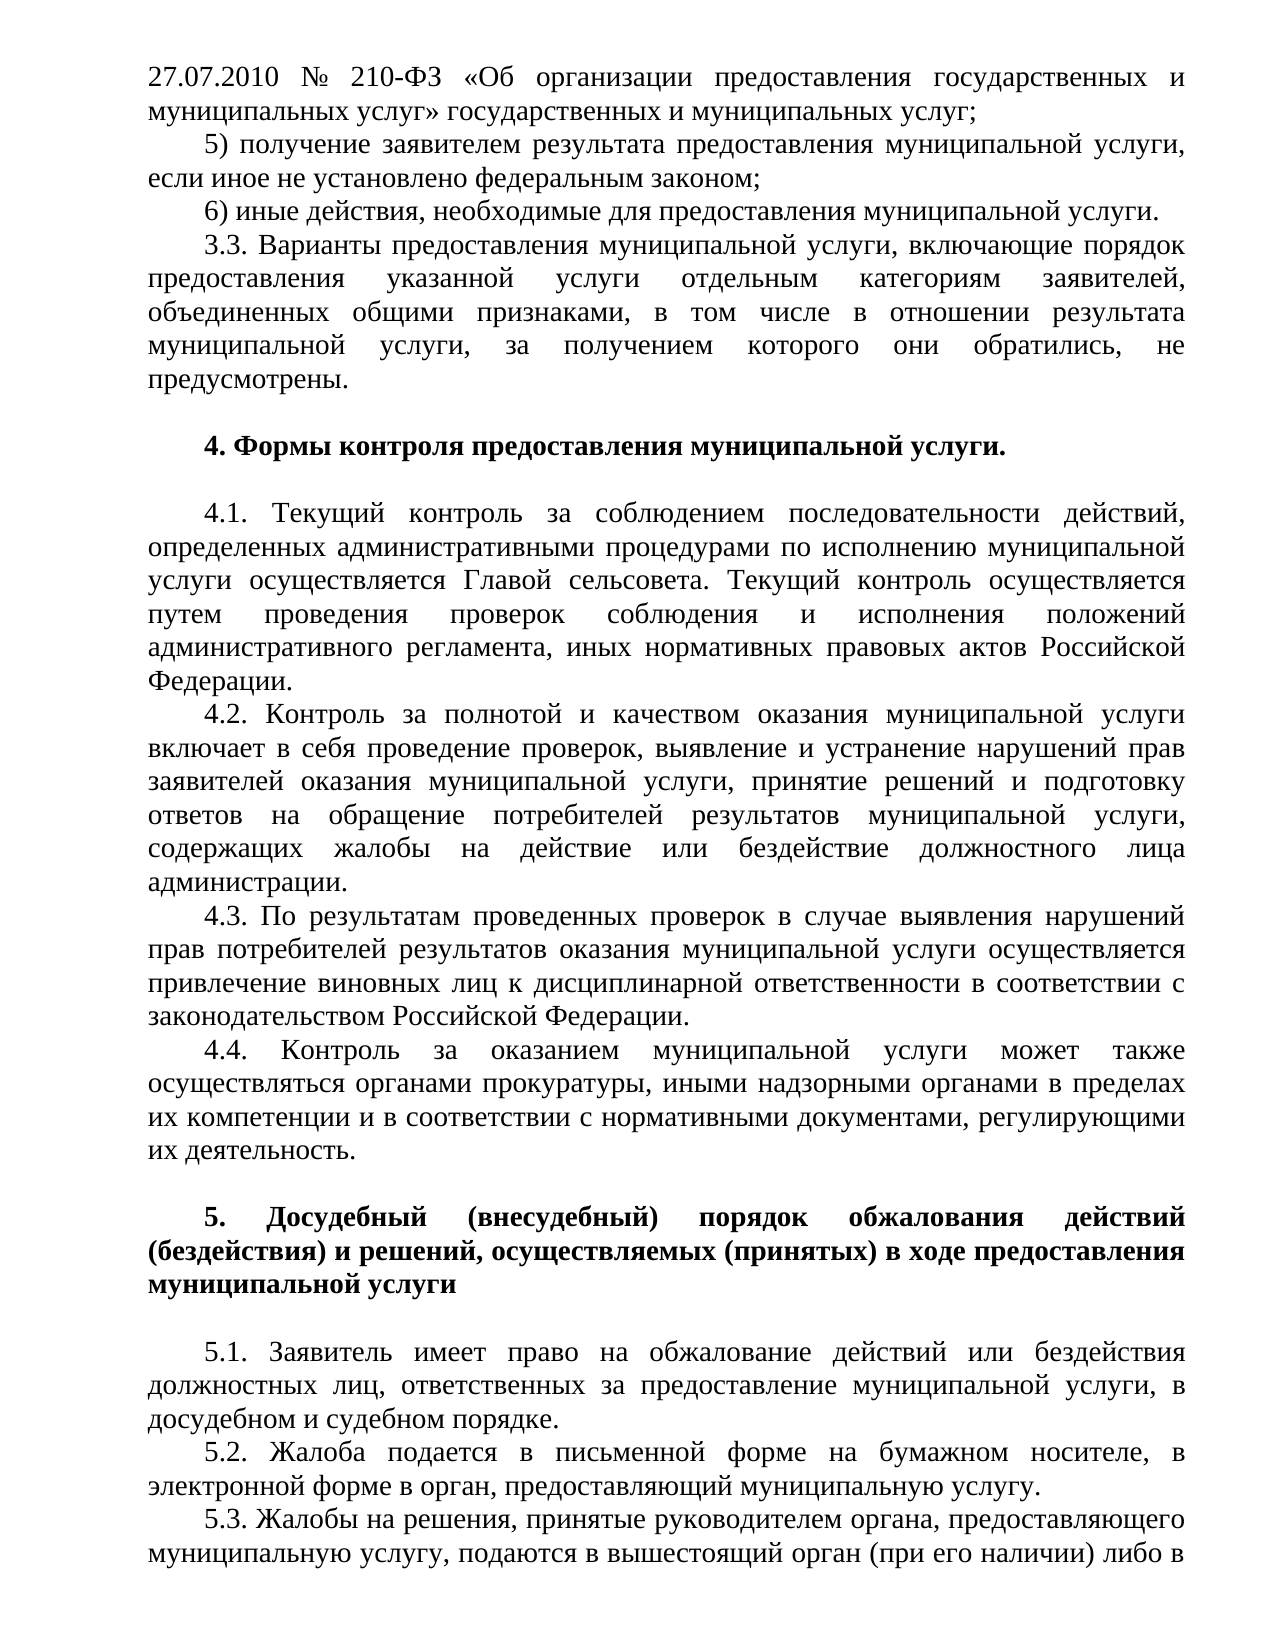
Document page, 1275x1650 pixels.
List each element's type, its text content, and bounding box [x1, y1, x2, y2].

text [148, 59, 1186, 126]
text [148, 1501, 1186, 1568]
text 4.3. По результатам проведенных проверок в случае выявления нарушений прав потребителей результатов оказания муниципальной услуги осуществляется привлечение виновных лиц к дисциплинарной ответственности в соответствии с законодательством Российской Федерации. [148, 898, 1186, 1032]
text 5. Досудебный (внесудебный) порядок обжалования действий (бездействия) и решений, осуществляемых (принятых) в ходе предоставления муниципальной услуги [148, 1199, 1186, 1300]
text 4.4. Контроль за оказанием муниципальной услуги может также осуществляться органами прокуратуры, иными надзорными органами в пределах их компетенции и в соответствии с нормативными документами, регулирующими их деятельность. [148, 1032, 1186, 1166]
text 3.3. Варианты предоставления муниципальной услуги, включающие порядок предоставления указанной услуги отдельным категориям заявителей, объединенных общими признаками, в том числе в отношении результата муниципальной услуги, за получением которого они обратились, не предусмотрены. [148, 227, 1186, 394]
text 4. Формы контроля предоставления муниципальной услуги. [148, 428, 1186, 462]
text 5) получение заявителем результата предоставления муниципальной услуги, если иное не установлено федеральным законом; [148, 126, 1186, 193]
text 4.2. Контроль за полнотой и качеством оказания муниципальной услуги включает в себя проведение проверок, выявление и устранение нарушений прав заявителей оказания муниципальной услуги, принятие решений и подготовку ответов на обращение потребителей результатов муниципальной услуги, содержащих жалобы на действие или бездействие должностного лица администрации. [148, 696, 1186, 898]
text 5.2. Жалоба подается в письменной форме на бумажном носителе, в электронной форме в орган, предоставляющий муниципальную услугу. [148, 1434, 1186, 1501]
text 6) иные действия, необходимые для предоставления муниципальной услуги. [148, 193, 1186, 227]
text 5.1. Заявитель имеет право на обжалование действий или бездействия должностных лиц, ответственных за предоставление муниципальной услуги, в досудебном и судебном порядке. [148, 1334, 1186, 1434]
text 4.1. Текущий контроль за соблюдением последовательности действий, определенных административными процедурами по исполнению муниципальной услуги осуществляется Главой сельсовета. Текущий контроль осуществляется путем проведения проверок соблюдения и исполнения положений административного регламента, иных нормативных правовых актов Российской Федерации. [148, 495, 1186, 696]
